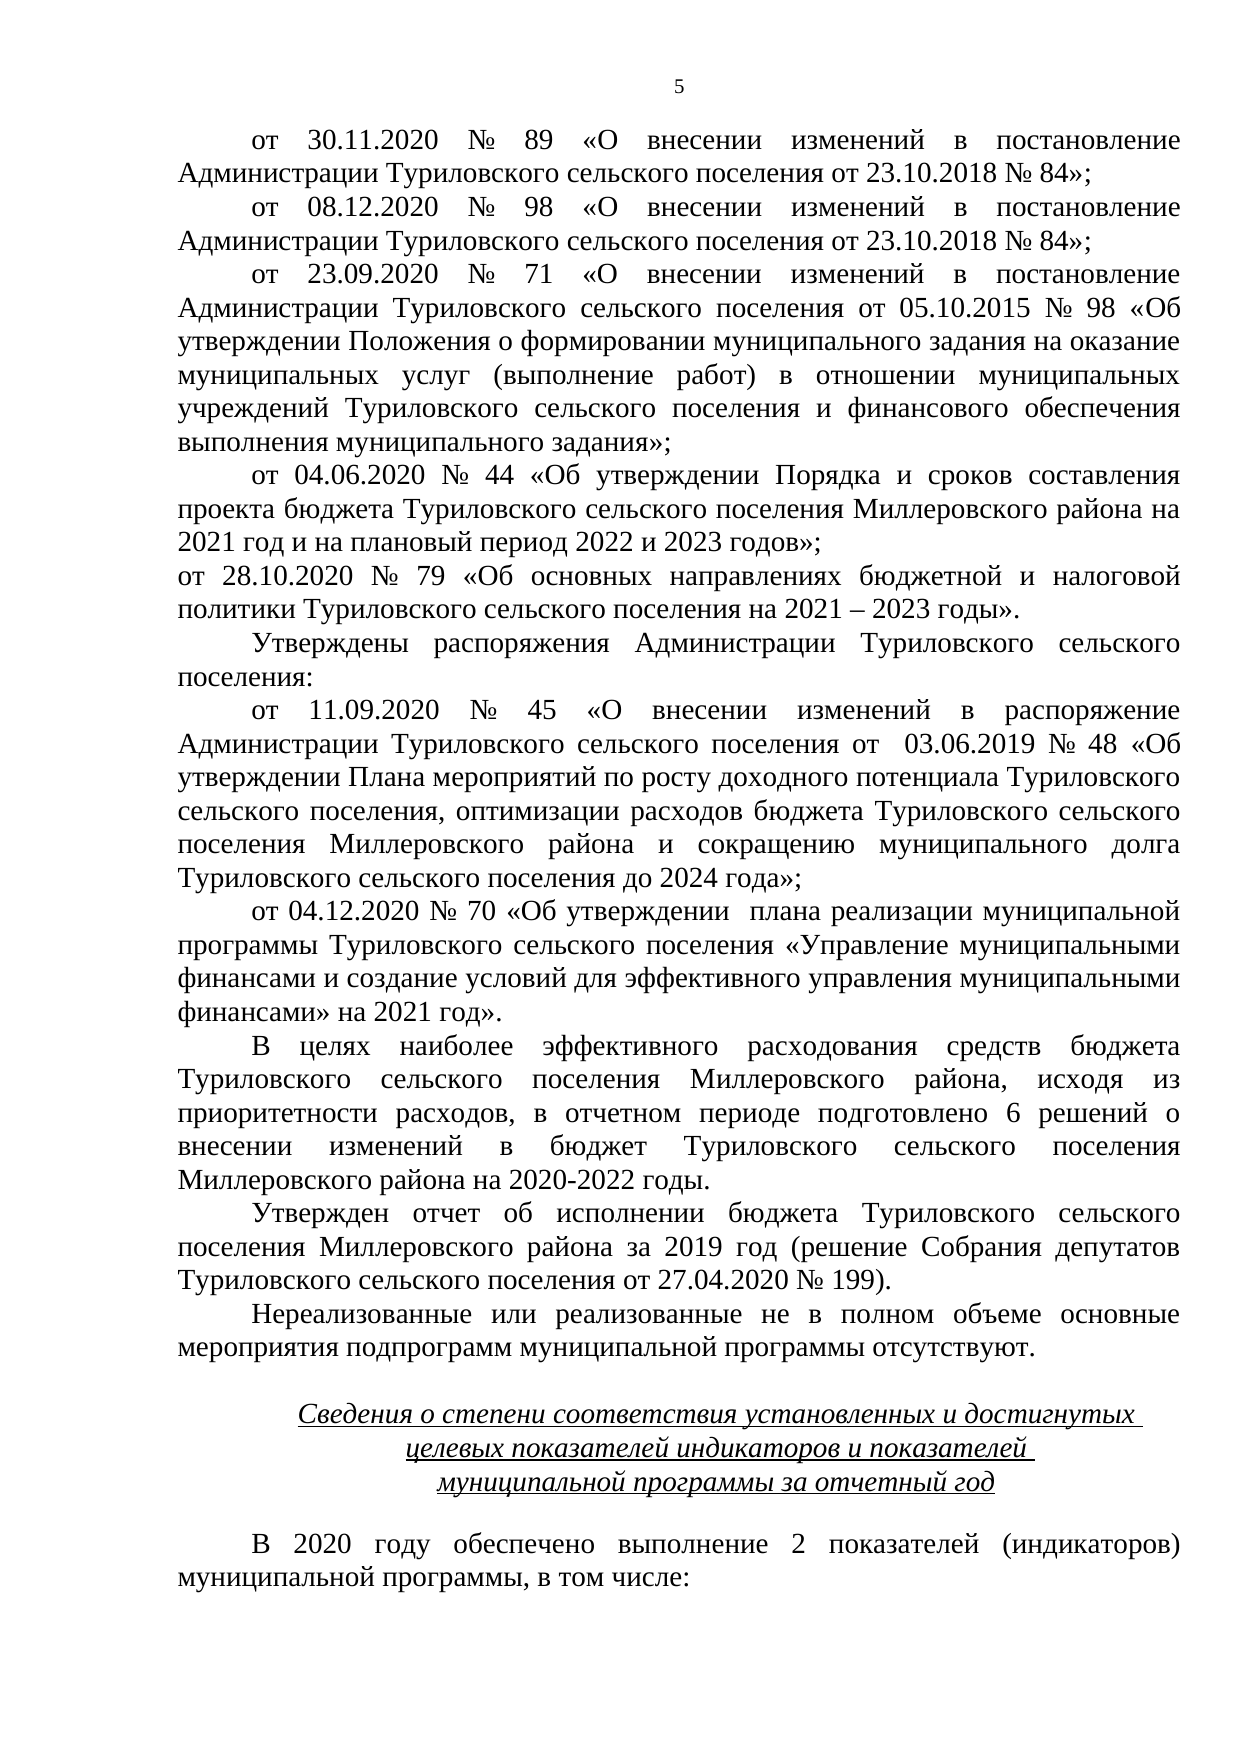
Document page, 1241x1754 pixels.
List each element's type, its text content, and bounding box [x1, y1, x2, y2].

text от 04.06.2020 № 44 «Об утверждении Порядка и сроков составления проекта бюджета Туриловского сельского поселения Миллеровского района на 2021 год и на плановый период 2022 и 2023 годов»; [177, 457, 1181, 558]
list муниципальной программы за отчетный год [177, 1464, 1181, 1497]
text от 23.09.2020 № 71 «О внесении изменений в постановление Администрации Туриловского сельского поселения от 05.10.2015 № 98 «Об утверждении Положения о формировании муниципального задания на оказание муниципальных услуг (выполнение работ) в отношении муниципальных учреждений Туриловского сельского поселения и финансового обеспечения выполнения муниципального задания»; [177, 256, 1181, 457]
text Нереализованные или реализованные не в полном объеме основные мероприятия подпрограмм муниципальной программы отсутствуют. [177, 1296, 1181, 1363]
text В целях наиболее эффективного расходования средств бюджета Туриловского сельского поселения Миллеровского района, исходя из приоритетности расходов, в отчетном периоде подготовлено 6 решений о внесении изменений в бюджет Туриловского сельского поселения Миллеровского района на 2020-2022 годы. [177, 1028, 1181, 1195]
text В 2020 году обеспечено выполнение 2 показателей (индикаторов) муниципальной программы, в том числе: [177, 1526, 1181, 1593]
text от 28.10.2020 № 79 «Об основных направлениях бюджетной и налоговой политики Туриловского сельского поселения на 2021 – 2023 годы». [177, 558, 1181, 625]
list целевых показателей индикаторов и показателей [177, 1430, 1181, 1464]
text Утверждены распоряжения Администрации Туриловского сельского поселения: [177, 625, 1181, 692]
text от 08.12.2020 № 98 «О внесении изменений в постановление Администрации Туриловского сельского поселения от 23.10.2018 № 84»; [177, 189, 1181, 256]
text от 11.09.2020 № 45 «О внесении изменений в распоряжение Администрации Туриловского сельского поселения от 03.06.2019 № 48 «Об утверждении Плана мероприятий по росту доходного потенциала Туриловского сельского поселения, оптимизации расходов бюджета Туриловского сельского поселения Миллеровского района и сокращению муниципального долга Туриловского сельского поселения до 2024 года»; [177, 692, 1181, 893]
list Сведения о степени соответствия установленных и достигнутых [177, 1397, 1181, 1430]
text Утвержден отчет об исполнении бюджета Туриловского сельского поселения Миллеровского района за 2019 год (решение Собрания депутатов Туриловского сельского поселения от 27.04.2020 № 199). [177, 1195, 1181, 1296]
text от 30.11.2020 № 89 «О внесении изменений в постановление Администрации Туриловского сельского поселения от 23.10.2018 № 84»; [177, 122, 1181, 189]
text от 04.12.2020 № 70 «Об утверждении плана реализации муниципальной программы Туриловского сельского поселения «Управление муниципальными финансами и создание условий для эффективного управления муниципальными финансами» на 2021 год». [177, 893, 1181, 1028]
